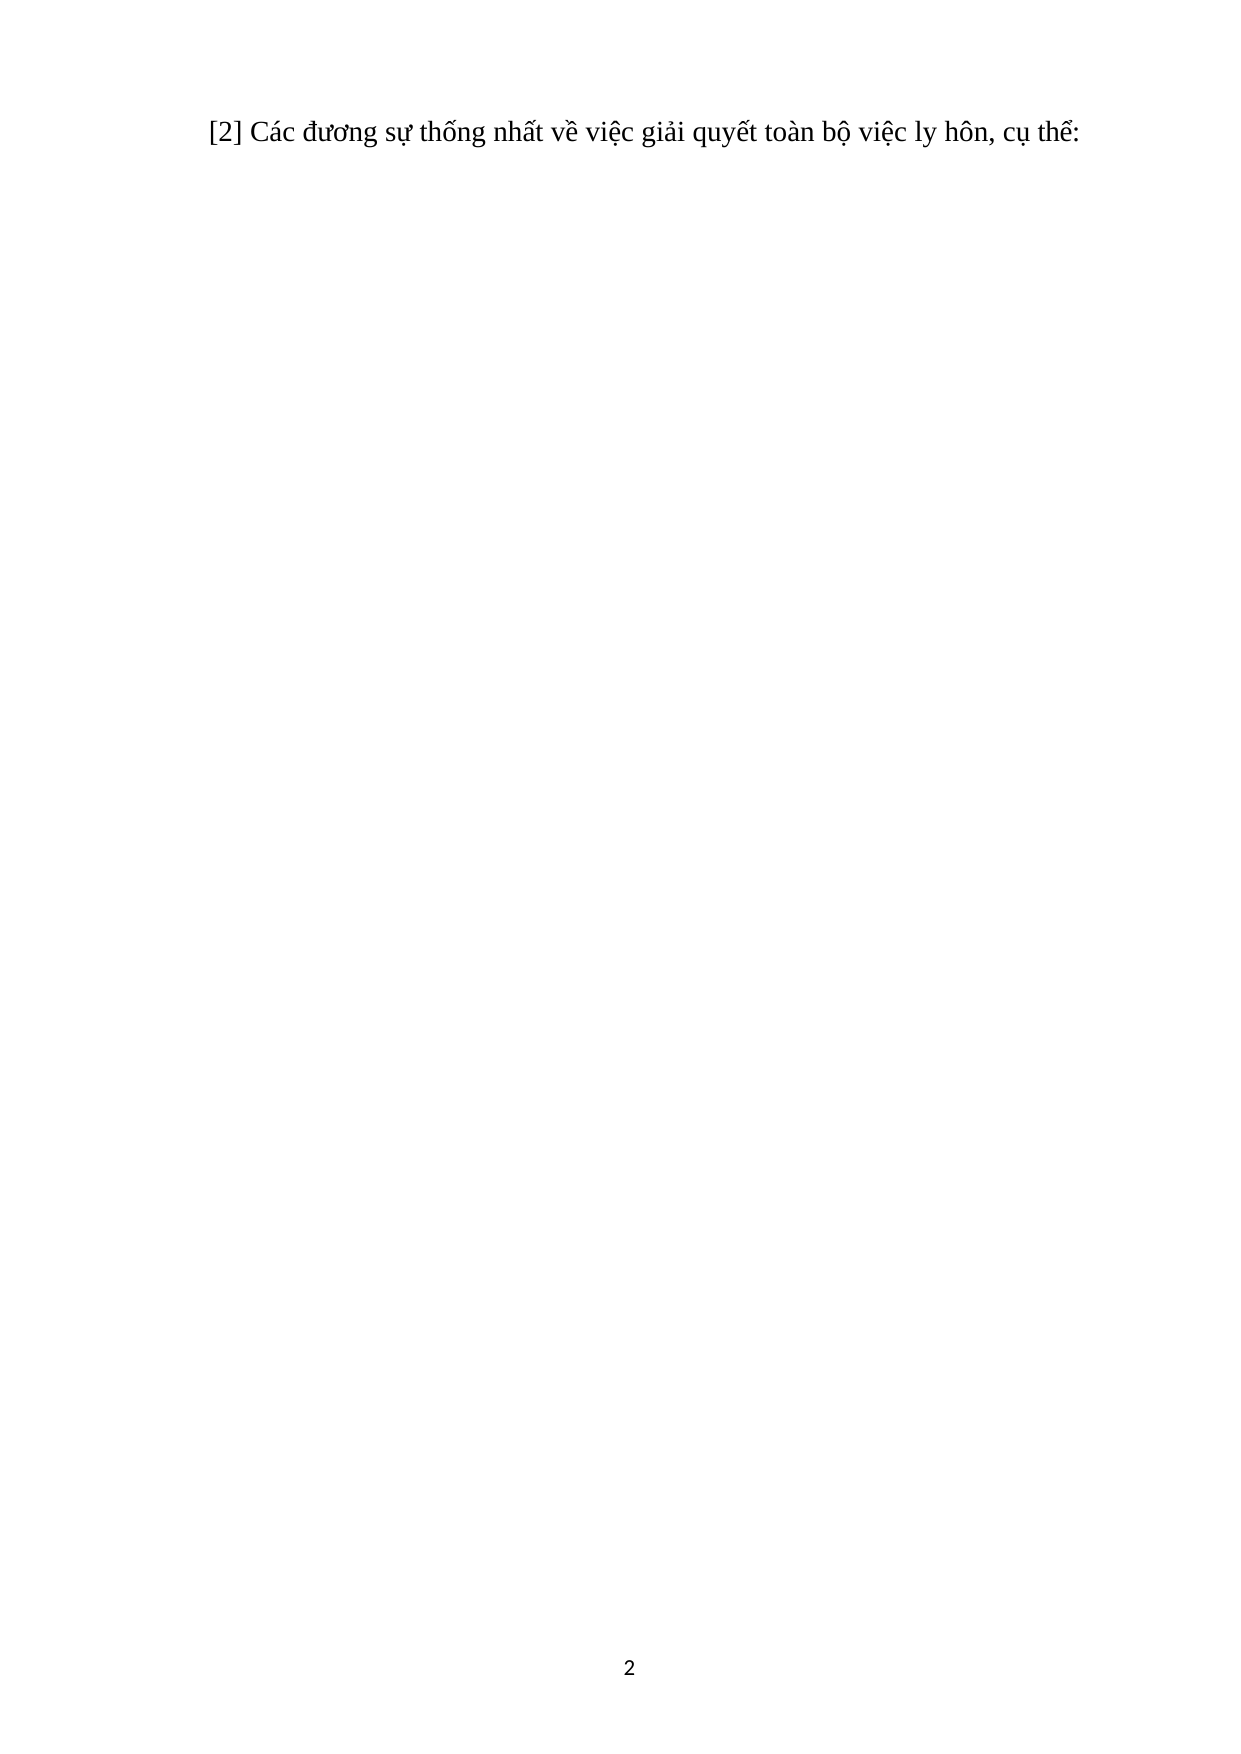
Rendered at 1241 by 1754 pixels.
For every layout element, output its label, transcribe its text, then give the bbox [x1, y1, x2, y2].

list Các đương sự thống nhất về việc giải quyết toàn bộ việc ly hôn, cụ thể: [208, 114, 1157, 148]
